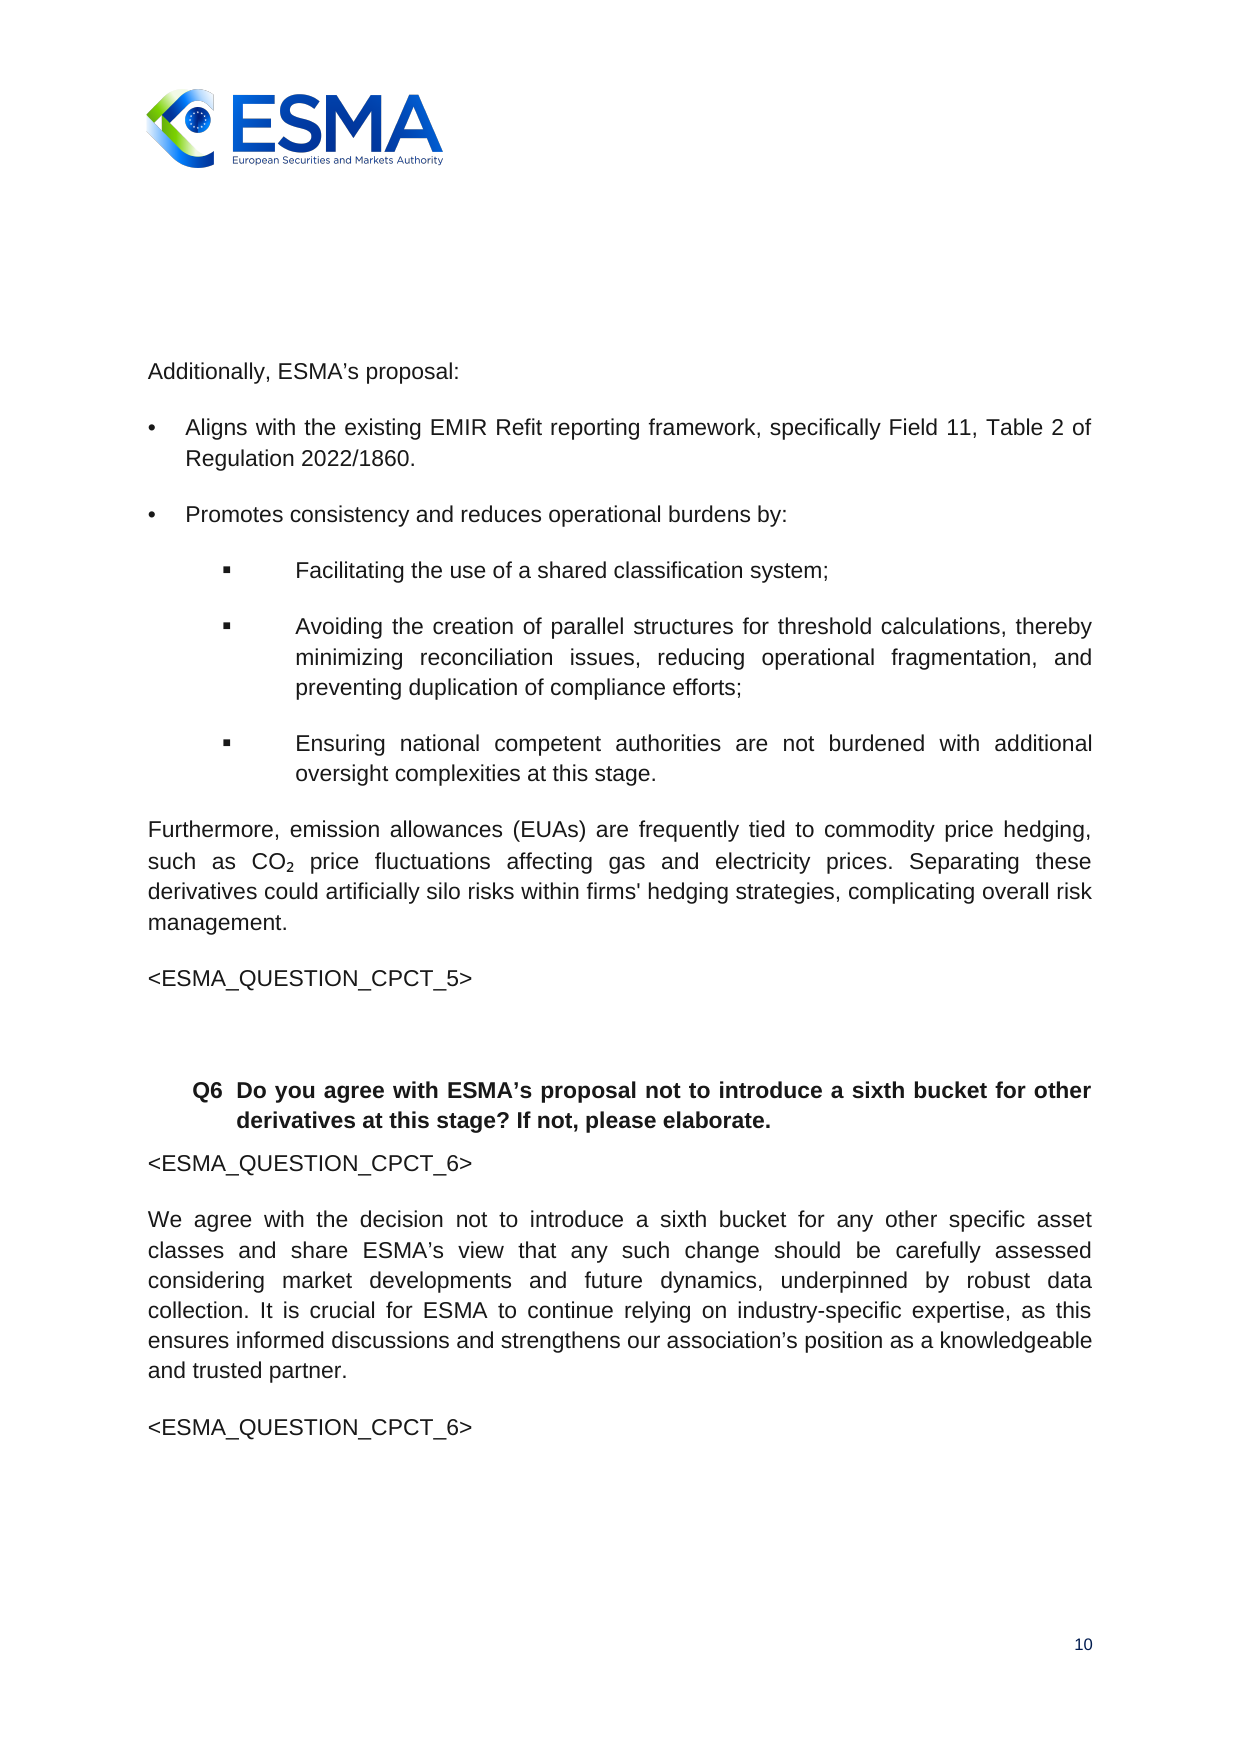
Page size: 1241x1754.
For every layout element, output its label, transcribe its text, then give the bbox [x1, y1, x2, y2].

text Additionally, ESMA’s proposal: [148, 358, 1093, 384]
text <ESMA_QUESTION_CPCT_6> [148, 1414, 1093, 1440]
text <ESMA_QUESTION_CPCT_6> [148, 1150, 1093, 1177]
text We agree with the decision not to introduce a sixth bucket for any other specific asset classes and share ESMA’s view that any such change should be carefully assessed considering market developments and future dynamics, underpinned by robust data collection. It is crucial for ESMA to continue relying on industry-specific expertise, as this ensures informed discussions and strengthens our association’s position as a knowledgeable and trusted partner. [148, 1206, 1093, 1384]
list Do you agree with ESMA’s proposal not to introduce a sixth bucket for other derivatives at this stage? If not, please elaborate. [192, 1077, 1093, 1134]
picture [146, 89, 443, 168]
list Facilitating the use of a shared classification system; [221, 557, 1093, 583]
list Ensuring national competent authorities are not burdened with additional oversight complexities at this stage. [221, 730, 1093, 787]
text <ESMA_QUESTION_CPCT_5> [148, 965, 1093, 991]
list Aligns with the existing EMIR Refit reporting framework, specifically Field 11, Table 2 of Regulation 2022/1860. [148, 414, 1093, 471]
list Avoiding the creation of parallel structures for threshold calculations, thereby minimizing reconciliation issues, reducing operational fragmentation, and preventing duplication of compliance efforts; [221, 613, 1093, 700]
list Promotes consistency and reduces operational burdens by: [148, 501, 1093, 527]
text Furthermore, emission allowances (EUAs) are frequently tied to commodity price hedging, such as CO₂ price fluctuations affecting gas and electricity prices. Separating these derivatives could artificially silo risks within firms' hedging strategies, complicating overall risk management. [148, 816, 1093, 935]
